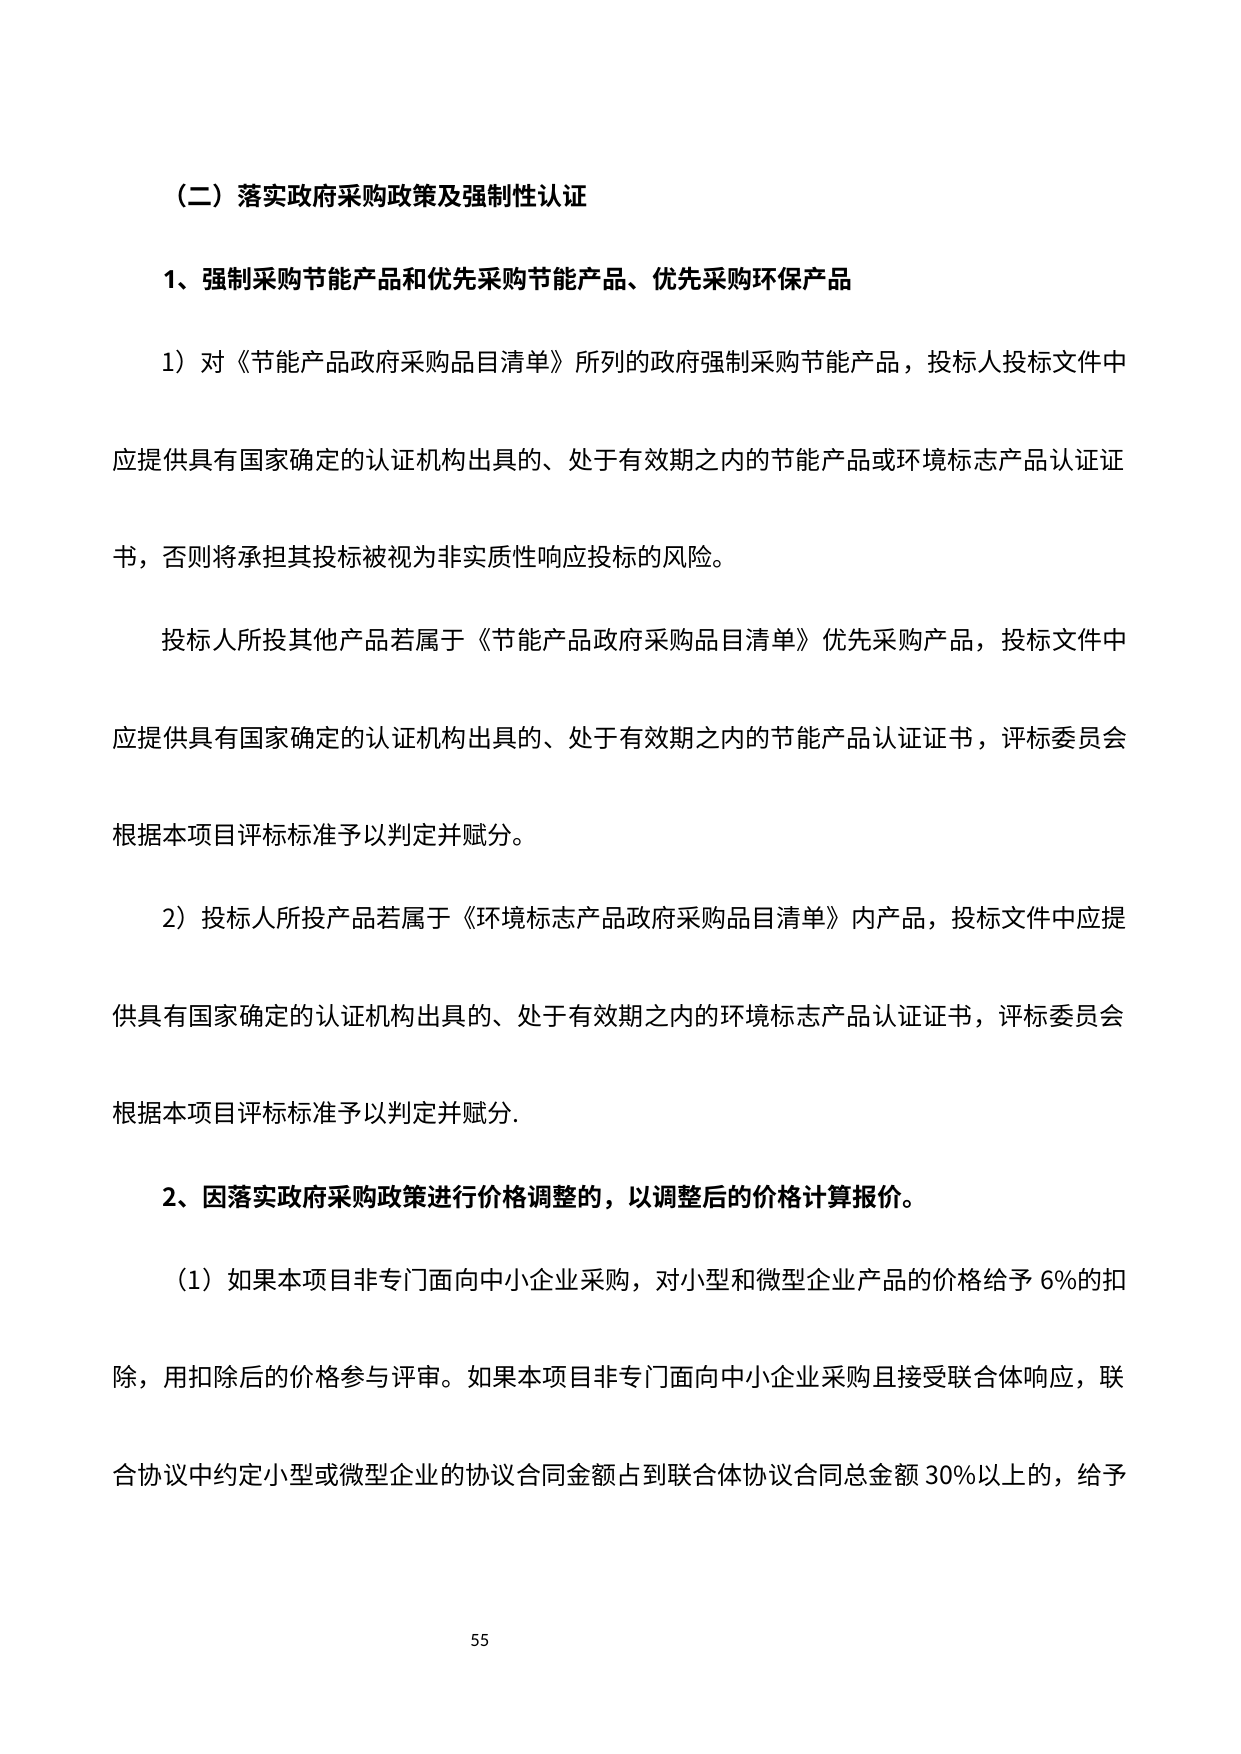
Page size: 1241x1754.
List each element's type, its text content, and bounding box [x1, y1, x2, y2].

text 2）投标人所投产品若属于《环境标志产品政府采购品目清单》内产品，投标文件中应提供具有国家确定的认证机构出具的、处于有效期之内的环境标志产品认证证书，评标委员会根据本项目评标标准予以判定并赋分. [112, 884, 1128, 1144]
text （二）落实政府采购政策及强制性认证 [112, 162, 1128, 227]
text 1）对《节能产品政府采购品目清单》所列的政府强制采购节能产品，投标人投标文件中应提供具有国家确定的认证机构出具的、处于有效期之内的节能产品或环境标志产品认证证书，否则将承担其投标被视为非实质性响应投标的风险。 [112, 328, 1128, 588]
text 1、强制采购节能产品和优先采购节能产品、优先采购环保产品 [112, 245, 1128, 310]
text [112, 1246, 1128, 1506]
text 2、因落实政府采购政策进行价格调整的，以调整后的价格计算报价。 [112, 1163, 1128, 1228]
text 投标人所投其他产品若属于《节能产品政府采购品目清单》优先采购产品，投标文件中应提供具有国家确定的认证机构出具的、处于有效期之内的节能产品认证证书，评标委员会根据本项目评标标准予以判定并赋分。 [112, 606, 1128, 866]
